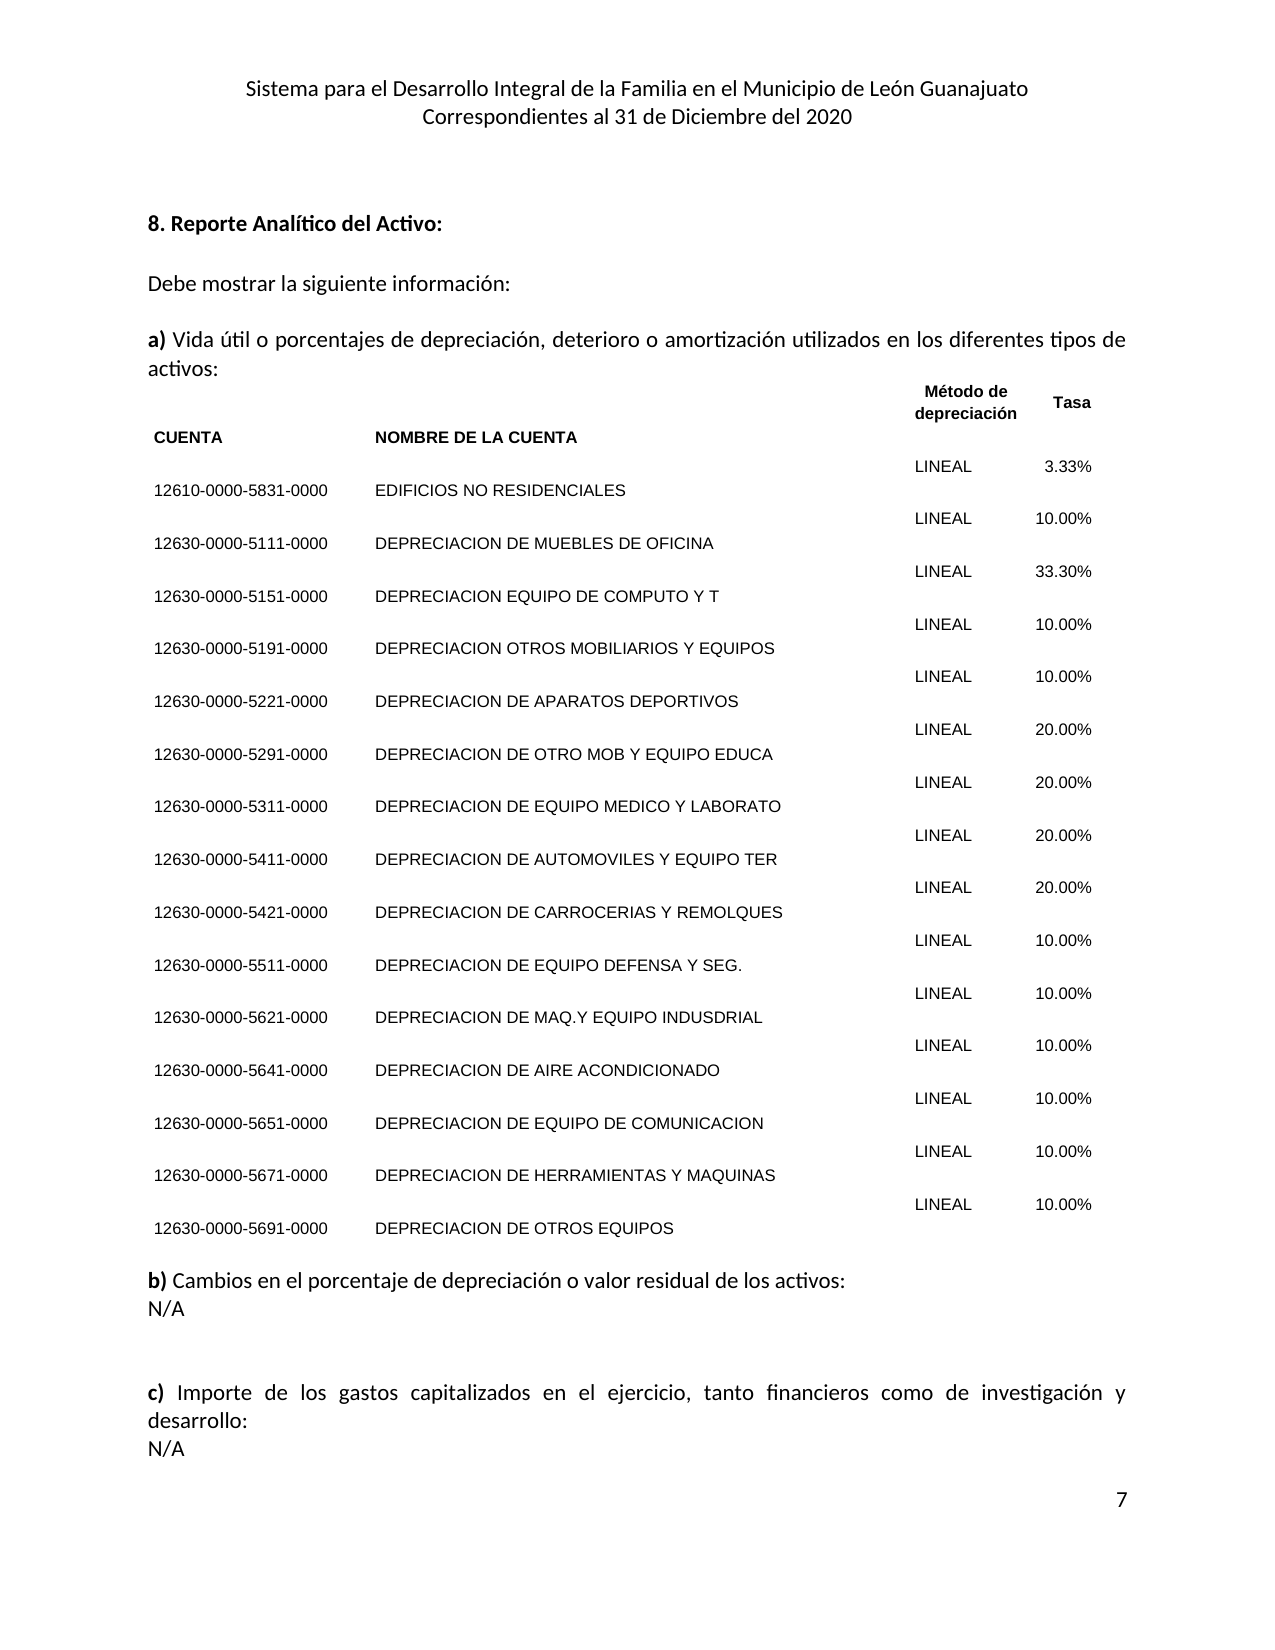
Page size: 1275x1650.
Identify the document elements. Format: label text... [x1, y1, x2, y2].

table_cell DEPRECIACION DE MAQ.Y EQUIPO INDUSDRIAL [368, 975, 907, 1027]
table_cell 12630-0000-5621-0000 [146, 975, 368, 1027]
table_cell DEPRECIACION DE OTRO MOB Y EQUIPO EDUCA [368, 711, 907, 764]
table_cell 12610-0000-5831-0000 [146, 448, 368, 500]
table_cell 12630-0000-5511-0000 [146, 922, 368, 974]
table_cell 10.00% [1003, 500, 1099, 553]
table_cell LINEAL [907, 816, 1003, 869]
table_header Método de depreciación [907, 382, 1025, 447]
table_cell LINEAL [907, 1027, 1003, 1080]
text Debe mostrar la siguiente información: [148, 269, 1127, 298]
table_cell EDIFICIOS NO RESIDENCIALES [368, 448, 907, 500]
table_cell 12630-0000-5311-0000 [146, 764, 368, 816]
table_cell 33.30% [1003, 553, 1099, 606]
table_cell 12630-0000-5191-0000 [146, 606, 368, 658]
table_cell LINEAL [907, 658, 1003, 711]
table_cell LINEAL [907, 500, 1003, 553]
table_cell 12630-0000-5111-0000 [146, 500, 368, 553]
table_cell 10.00% [1003, 975, 1099, 1027]
table_cell LINEAL [907, 1133, 1003, 1185]
table_cell DEPRECIACION DE HERRAMIENTAS Y MAQUINAS [368, 1133, 907, 1185]
text N/A [148, 1434, 1127, 1462]
table_cell DEPRECIACION DE APARATOS DEPORTIVOS [368, 658, 907, 711]
table_cell 10.00% [1003, 1185, 1099, 1238]
table_cell DEPRECIACION DE EQUIPO DEFENSA Y SEG. [368, 922, 907, 974]
table_cell LINEAL [907, 922, 1003, 974]
table_cell 10.00% [1003, 1080, 1099, 1133]
table_cell 12630-0000-5291-0000 [146, 711, 368, 764]
table_cell LINEAL [907, 869, 1003, 922]
table_cell 20.00% [1003, 816, 1099, 869]
table_header NOMBRE DE LA CUENTA [368, 382, 907, 447]
table_cell 12630-0000-5641-0000 [146, 1027, 368, 1080]
table_cell DEPRECIACION DE EQUIPO MEDICO Y LABORATO [368, 764, 907, 816]
table_header CUENTA [146, 382, 368, 447]
table_cell 10.00% [1003, 1133, 1099, 1185]
table_cell DEPRECIACION OTROS MOBILIARIOS Y EQUIPOS [368, 606, 907, 658]
table_cell 12630-0000-5221-0000 [146, 658, 368, 711]
table_cell DEPRECIACION EQUIPO DE COMPUTO Y T [368, 553, 907, 606]
table_header Tasa [1025, 382, 1119, 447]
table_cell 10.00% [1003, 922, 1099, 974]
table_cell DEPRECIACION DE AIRE ACONDICIONADO [368, 1027, 907, 1080]
table_cell 3.33% [1003, 448, 1099, 500]
table_cell DEPRECIACION DE CARROCERIAS Y REMOLQUES [368, 869, 907, 922]
table_cell LINEAL [907, 448, 1003, 500]
table_cell 10.00% [1003, 606, 1099, 658]
table_cell 12630-0000-5411-0000 [146, 816, 368, 869]
table_cell 12630-0000-5651-0000 [146, 1080, 368, 1133]
table_cell 10.00% [1003, 1027, 1099, 1080]
table_cell 20.00% [1003, 869, 1099, 922]
subtitle 8. Reporte Analítico del Activo: [148, 209, 1127, 237]
table_cell 12630-0000-5671-0000 [146, 1133, 368, 1185]
table_cell 20.00% [1003, 711, 1099, 764]
text c) Importe de los gastos capitalizados en el ejercicio, tanto financieros como de investigación y desarrollo: [148, 1378, 1127, 1434]
table_cell DEPRECIACION DE MUEBLES DE OFICINA [368, 500, 907, 553]
table_cell 12630-0000-5691-0000 [146, 1185, 368, 1238]
table_cell LINEAL [907, 975, 1003, 1027]
table_cell LINEAL [907, 606, 1003, 658]
text b) Cambios en el porcentaje de depreciación o valor residual de los activos: [148, 1266, 1127, 1294]
table_cell LINEAL [907, 1185, 1003, 1238]
table_cell 12630-0000-5151-0000 [146, 553, 368, 606]
table_cell DEPRECIACION DE EQUIPO DE COMUNICACION [368, 1080, 907, 1133]
table_cell 10.00% [1003, 658, 1099, 711]
table_cell LINEAL [907, 764, 1003, 816]
table_cell LINEAL [907, 1080, 1003, 1133]
table_cell 20.00% [1003, 764, 1099, 816]
text N/A [148, 1294, 1127, 1322]
table_cell DEPRECIACION DE AUTOMOVILES Y EQUIPO TER [368, 816, 907, 869]
table_cell LINEAL [907, 711, 1003, 764]
text a) Vida útil o porcentajes de depreciación, deterioro o amortización utilizados en los diferentes tipos de activos: [148, 326, 1127, 382]
table_cell 12630-0000-5421-0000 [146, 869, 368, 922]
table_cell DEPRECIACION DE OTROS EQUIPOS [368, 1185, 907, 1238]
table_cell LINEAL [907, 553, 1003, 606]
